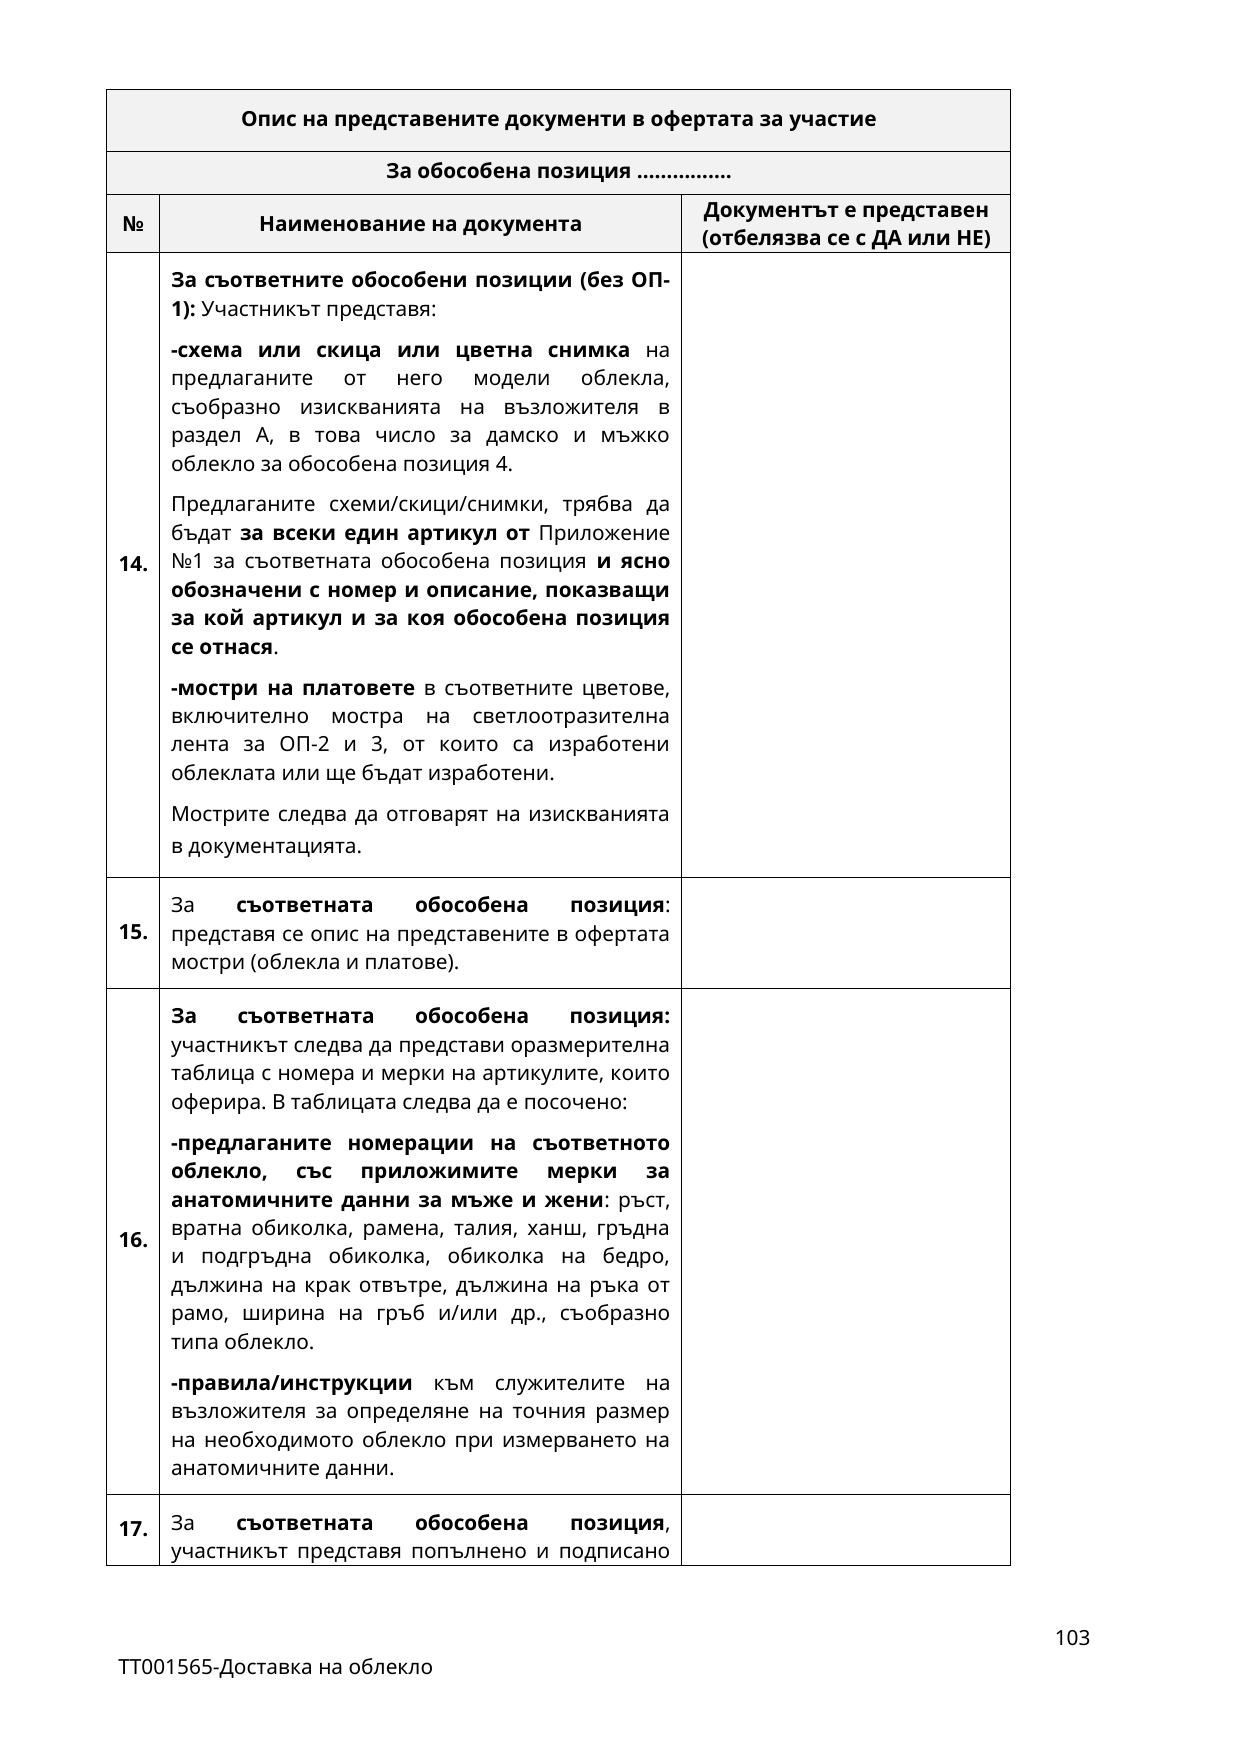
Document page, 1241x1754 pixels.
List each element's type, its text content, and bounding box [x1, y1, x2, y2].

table_cell За съответната обособена позиция: представя се опис на представените в офертата мостри (облекла и платове). [160, 878, 681, 988]
table_cell [682, 989, 1010, 1494]
table_cell [682, 878, 1010, 988]
table_cell [107, 1495, 159, 1564]
table_cell [107, 253, 159, 877]
table_header Опис на представените документи в офертата за участие [107, 90, 1010, 151]
table_cell За съответните обособени позиции (без ОП-1): Участникът представя: -схема или скица или цветна снимка на предлаганите от него модели облекла, съобразно изискванията на възложителя в раздел А, в това число за дамско и мъжко облекло за обособена позиция 4. Предлаганите схеми/скици/снимки, трябва да бъдат за всеки един артикул от Приложение №1 за съответната обособена позиция и ясно обозначени с номер и описание, показващи за кой артикул и за коя обособена позиция се отнася. -мостри на платовете в съответните цветове, включително мостра на светлоотразителна лента за ОП-2 и 3, от които са изработени облеклата или ще бъдат изработени. Мострите следва да отговарят на изискванията в документацията. [160, 253, 681, 877]
table_cell [682, 253, 1010, 877]
table_cell Наименование на документа [160, 195, 681, 252]
table_cell [682, 1495, 1010, 1564]
table_cell [107, 989, 159, 1494]
table_cell № [107, 195, 159, 252]
table_cell За съответната обособена позиция: участникът следва да представи оразмерителна таблица с номера и мерки на артикулите, които оферира. В таблицата следва да е посочено: -предлаганите номерации на съответното облекло, със приложимите мерки за анатомичните данни за мъже и жени: ръст, вратна обиколка, рамена, талия, ханш, гръдна и подгръдна обиколка, обиколка на бедро, дължина на крак отвътре, дължина на ръка от рамо, ширина на гръб и/или др., съобразно типа облекло. -правила/инструкции към служителите на възложителя за определяне на точния размер на необходимото облекло при измерването на анатомичните данни. [160, 989, 681, 1494]
table_cell [107, 878, 159, 988]
table_cell За обособена позиция ……………. [107, 152, 1010, 194]
table_cell Документът е представен (отбелязва се с ДА или НЕ) [682, 195, 1010, 252]
table_cell За съответната обособена позиция, участникът представя попълнено и подписано Приложение №1 от раздел А, с цялата изискана информация. [160, 1495, 681, 1564]
